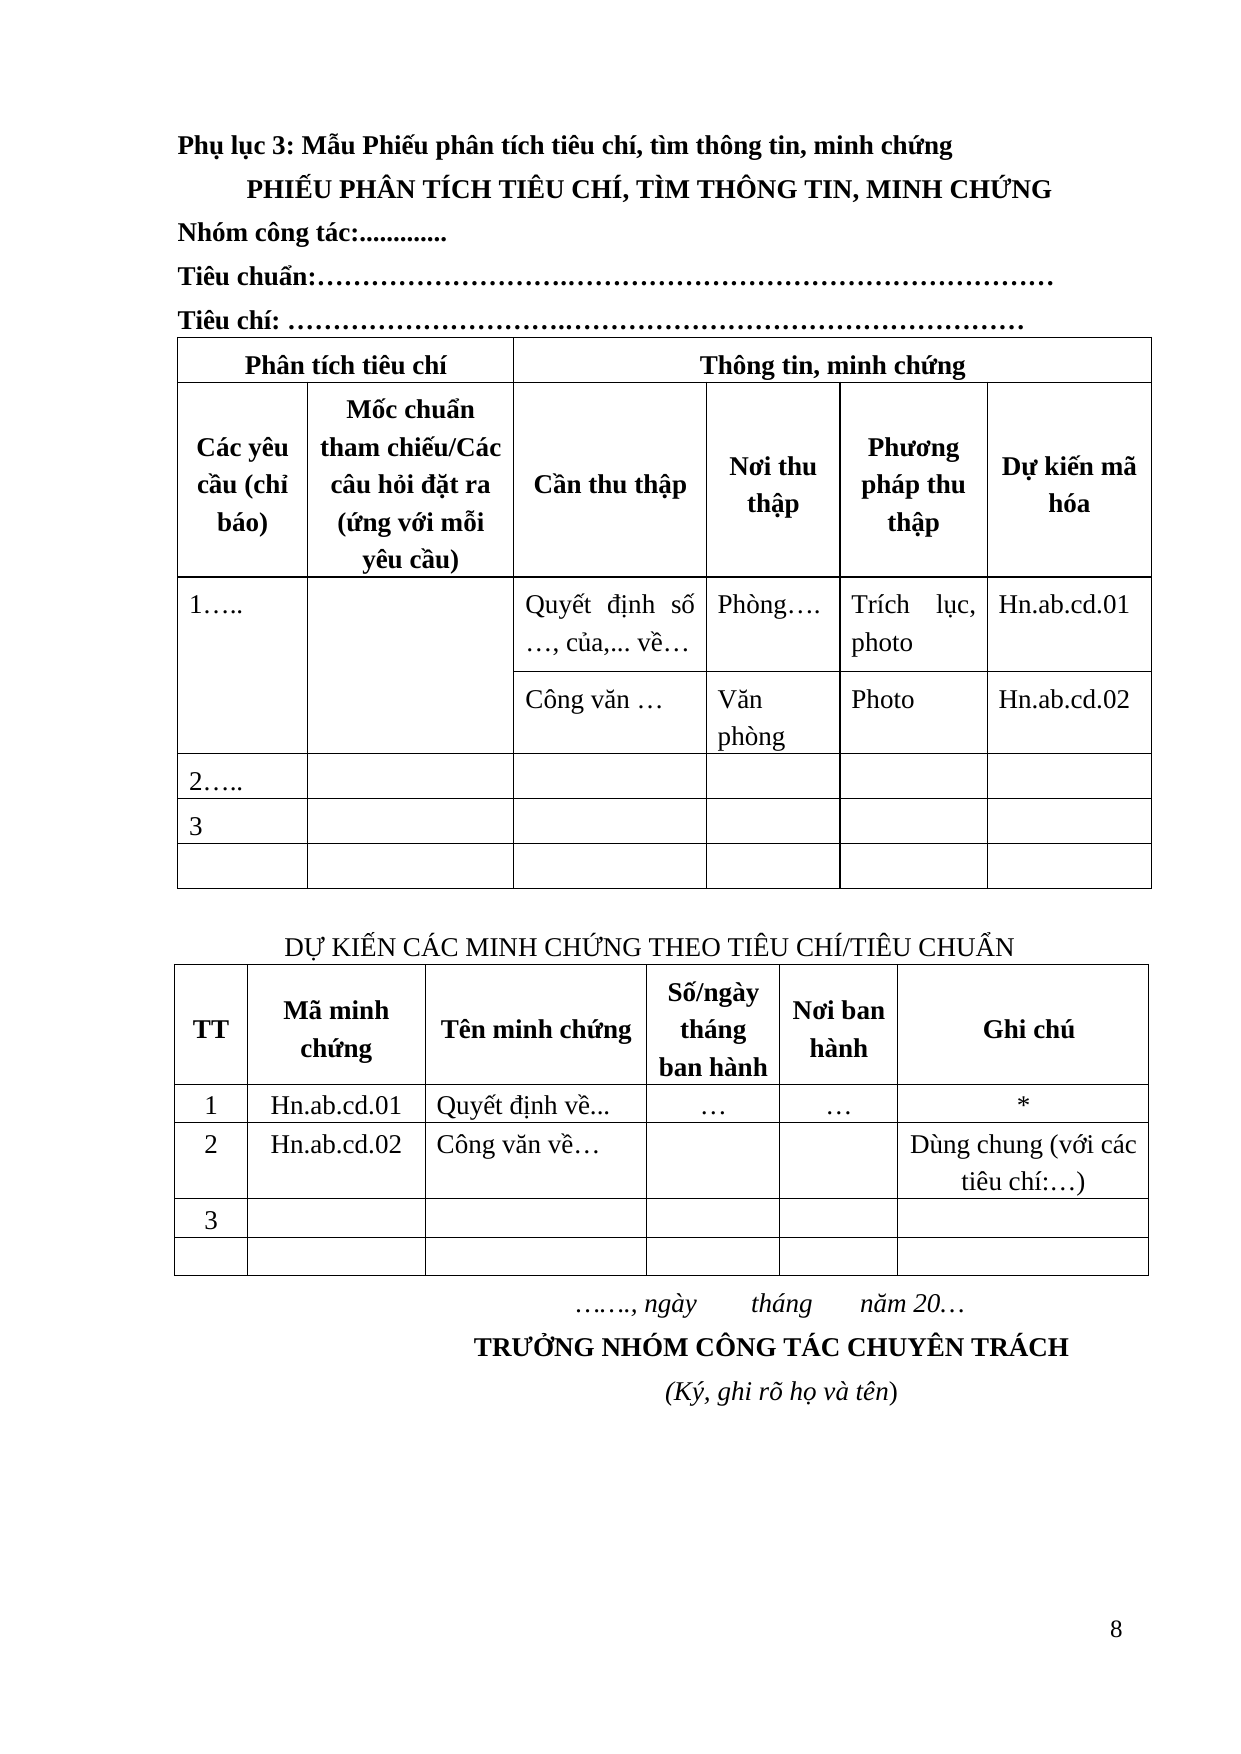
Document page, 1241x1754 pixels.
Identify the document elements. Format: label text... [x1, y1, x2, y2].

table_cell [898, 1199, 1148, 1237]
table_cell [647, 1238, 779, 1275]
table_cell [780, 1123, 897, 1198]
table_cell Công văn … [514, 672, 706, 753]
table_cell 3 [178, 799, 307, 843]
text TRƯỞNG NHÓM CÔNG TÁC CHUYÊN TRÁCH [177, 1326, 1122, 1364]
table_cell Hn.ab.cd.02 [248, 1123, 425, 1198]
table_cell [248, 1199, 425, 1237]
table_cell [707, 754, 839, 798]
table_cell [780, 1238, 897, 1275]
table_header Số/ngày tháng ban hành [647, 965, 779, 1083]
table_header TT [175, 965, 247, 1083]
table_cell 3 [175, 1199, 247, 1237]
text PHIẾU PHÂN TÍCH TIÊU CHÍ, TÌM THÔNG TIN, MINH CHỨNG [177, 168, 1122, 206]
table_cell Công văn về… [426, 1123, 646, 1198]
table_cell … [780, 1085, 897, 1122]
table_cell [841, 844, 987, 888]
table_cell [248, 1238, 425, 1275]
table_cell … [647, 1085, 779, 1122]
table_cell Mốc chuẩn tham chiếu/Các câu hỏi đặt ra (ứng với mỗi yêu cầu) [308, 383, 513, 576]
table_cell [308, 844, 513, 888]
table_cell Quyết định về... [426, 1085, 646, 1122]
table_cell [308, 578, 513, 753]
table_header Mã minh chứng [248, 965, 425, 1083]
table_cell Phòng…. [707, 578, 839, 671]
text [177, 1370, 1122, 1407]
table_cell [988, 754, 1151, 798]
table_cell [647, 1123, 779, 1198]
table_cell 1 [175, 1085, 247, 1122]
table_header Thông tin, minh chứng [514, 338, 1151, 382]
table_header Tên minh chứng [426, 965, 646, 1083]
table_cell Photo [841, 672, 987, 753]
table_cell [175, 1238, 247, 1275]
table_cell [647, 1199, 779, 1237]
table_cell Phương pháp thu thập [841, 383, 987, 576]
table_cell 1….. [178, 578, 307, 753]
table_cell Trích lục, photo [841, 578, 987, 671]
table_cell [780, 1199, 897, 1237]
table_cell Văn phòng [707, 672, 839, 753]
table_cell [707, 844, 839, 888]
table_header Phân tích tiêu chí [178, 338, 513, 382]
table_cell [514, 844, 706, 888]
table_cell [841, 754, 987, 798]
table_cell [841, 799, 987, 843]
table_cell Quyết định số …, của,... về… [514, 578, 706, 671]
table_cell * [898, 1085, 1148, 1122]
table_cell Cần thu thập [514, 383, 706, 576]
text Tiêu chuẩn:……………………….……………………………………………… [177, 256, 1122, 293]
table_cell [308, 754, 513, 798]
table_cell 2 [175, 1123, 247, 1198]
table_cell Hn.ab.cd.01 [248, 1085, 425, 1122]
table_cell [707, 799, 839, 843]
table_cell [898, 1238, 1148, 1275]
table_cell [988, 799, 1151, 843]
table_cell Hn.ab.cd.01 [988, 578, 1151, 671]
table_cell [426, 1238, 646, 1275]
table_cell [426, 1199, 646, 1237]
table_cell [988, 844, 1151, 888]
table_cell [308, 799, 513, 843]
table_cell [178, 844, 307, 888]
table_header Ghi chú [898, 965, 1148, 1083]
table_cell Dự kiến mã hóa [988, 383, 1151, 576]
table_cell 2….. [178, 754, 307, 798]
table_cell Hn.ab.cd.02 [988, 672, 1151, 753]
table_cell Nơi thu thập [707, 383, 839, 576]
table_cell Các yêu cầu (chỉ báo) [178, 383, 307, 576]
title DỰ KIẾN CÁC MINH CHỨNG THEO TIÊU CHÍ/TIÊU CHUẨN [177, 926, 1122, 964]
text ……., ngày tháng năm 20… [177, 1282, 1122, 1320]
text Nhóm công tác:............. [177, 212, 1122, 249]
text Tiêu chí: ………………………….…………………………………………… [177, 299, 1122, 337]
table_cell Dùng chung (với các tiêu chí:…) [898, 1123, 1148, 1198]
table_header Nơi ban hành [780, 965, 897, 1083]
text Phụ lục 3: Mẫu Phiếu phân tích tiêu chí, tìm thông tin, minh chứng [177, 124, 1122, 162]
table_cell [514, 799, 706, 843]
table_cell [514, 754, 706, 798]
